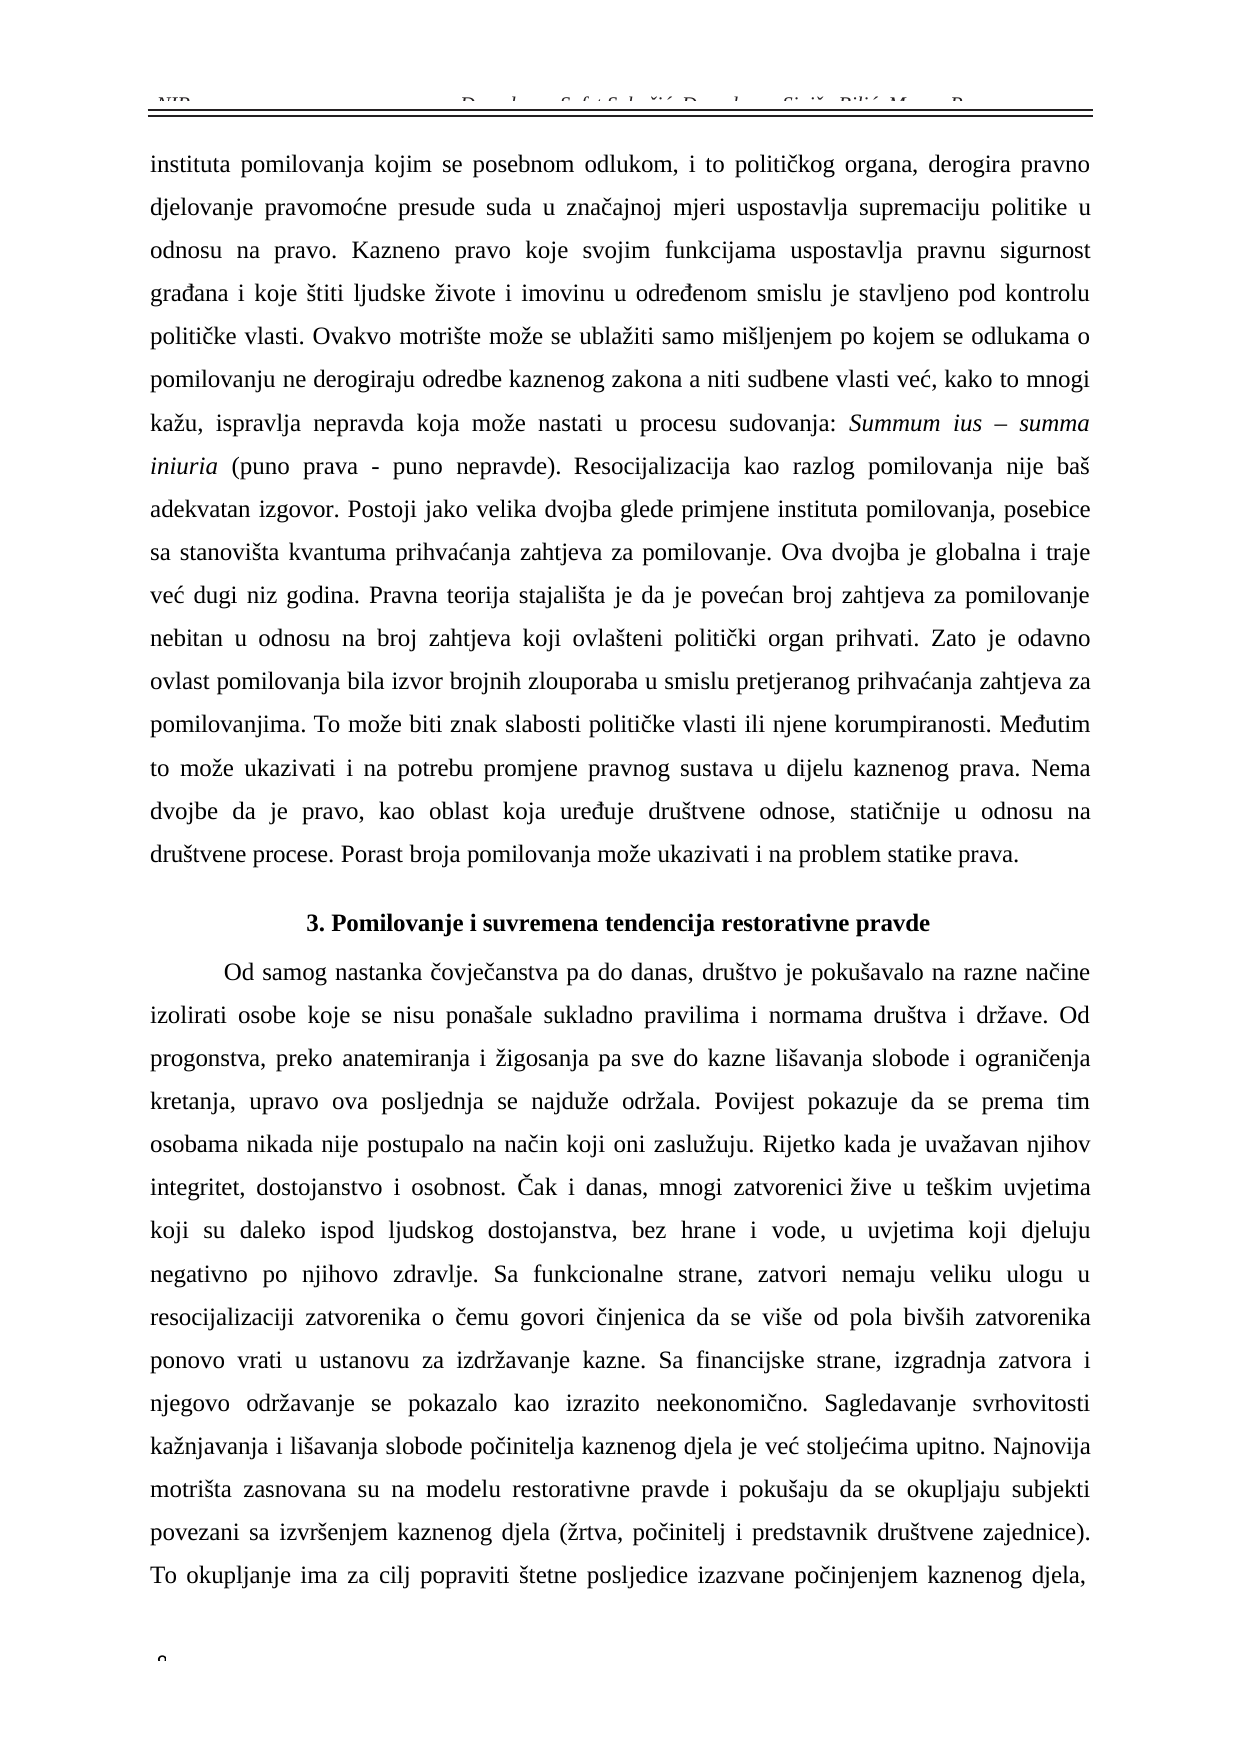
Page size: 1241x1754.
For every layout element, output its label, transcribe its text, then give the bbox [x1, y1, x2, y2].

subtitle 3. Pomilovanje i suvremena tendencija restorativne pravde [306, 908, 1105, 937]
text instituta pomilovanja kojim se posebnom odlukom, i to političkog organa, derogira pravno djelovanje pravomoćne presude suda u značajnoj mjeri uspostavlja supremaciju politike u odnosu na pravo. Kazneno pravo koje svojim funkcijama uspostavlja pravnu sigurnost građana i koje štiti ljudske živote i imovinu u određenom smislu je stavljeno pod kontrolu političke vlasti. Ovakvo motrište može se ublažiti samo mišljenjem po kojem se odlukama o pomilovanju ne derogiraju odredbe kaznenog zakona a niti sudbene vlasti već, kako to mnogi kažu, ispravlja nepravda koja može nastati u procesu sudovanja: Summum ius – summa iniuria (puno prava - puno nepravde). Resocijalizacija kao razlog pomilovanja nije baš adekvatan izgovor. Postoji jako velika dvojba glede primjene instituta pomilovanja, posebice sa stanovišta kvantuma prihvaćanja zahtjeva za pomilovanje. Ova dvojba je globalna i traje već dugi niz godina. Pravna teorija stajališta je da je povećan broj zahtjeva za pomilovanje nebitan u odnosu na broj zahtjeva koji ovlašteni politički organ prihvati. Zato je odavno ovlast pomilovanja bila izvor brojnih zlouporaba u smislu pretjeranog prihvaćanja zahtjeva za pomilovanjima. To može biti znak slabosti političke vlasti ili njene korumpiranosti. Međutim to može ukazivati i na potrebu promjene pravnog sustava u dijelu kaznenog prava. Nema dvojbe da je pravo, kao oblast koja uređuje društvene odnose, statičnije u odnosu na društvene procese. Porast broja pomilovanja može ukazivati i na problem statike prava. [150, 149, 1091, 868]
text Od samog nastanka čovječanstva pa do danas, društvo je pokušavalo na razne načine izolirati osobe koje se nisu ponašale sukladno pravilima i normama društva i države. Od progonstva, preko anatemiranja i žigosanja pa sve do kazne lišavanja slobode i ograničenja kretanja, upravo ova posljednja se najduže održala. Povijest pokazuje da se prema tim osobama nikada nije postupalo na način koji oni zaslužuju. Rijetko kada je uvažavan njihov integritet, dostojanstvo i osobnost. Čak i danas, mnogi zatvorenici žive u teškim uvjetima koji su daleko ispod ljudskog dostojanstva, bez hrane i vode, u uvjetima koji djeluju negativno po njihovo zdravlje. Sa funkcionalne strane, zatvori nemaju veliku ulogu u resocijalizaciji zatvorenika o čemu govori činjenica da se više od pola bivših zatvorenika ponovo vrati u ustanovu za izdržavanje kazne. Sa financijske strane, izgradnja zatvora i njegovo održavanje se pokazalo kao izrazito neekonomično. Sagledavanje svrhovitosti kažnjavanja i lišavanja slobode počinitelja kaznenog djela je već stoljećima upitno. Najnovija motrišta zasnovana su na modelu restorativne pravde i pokušaju da se okupljaju subjekti povezani sa izvršenjem kaznenog djela (žrtva, počinitelj i predstavnik društvene zajednice). To okupljanje ima za cilj popraviti štetne posljedice izazvane počinjenjem kaznenog djela, [150, 957, 1091, 1589]
